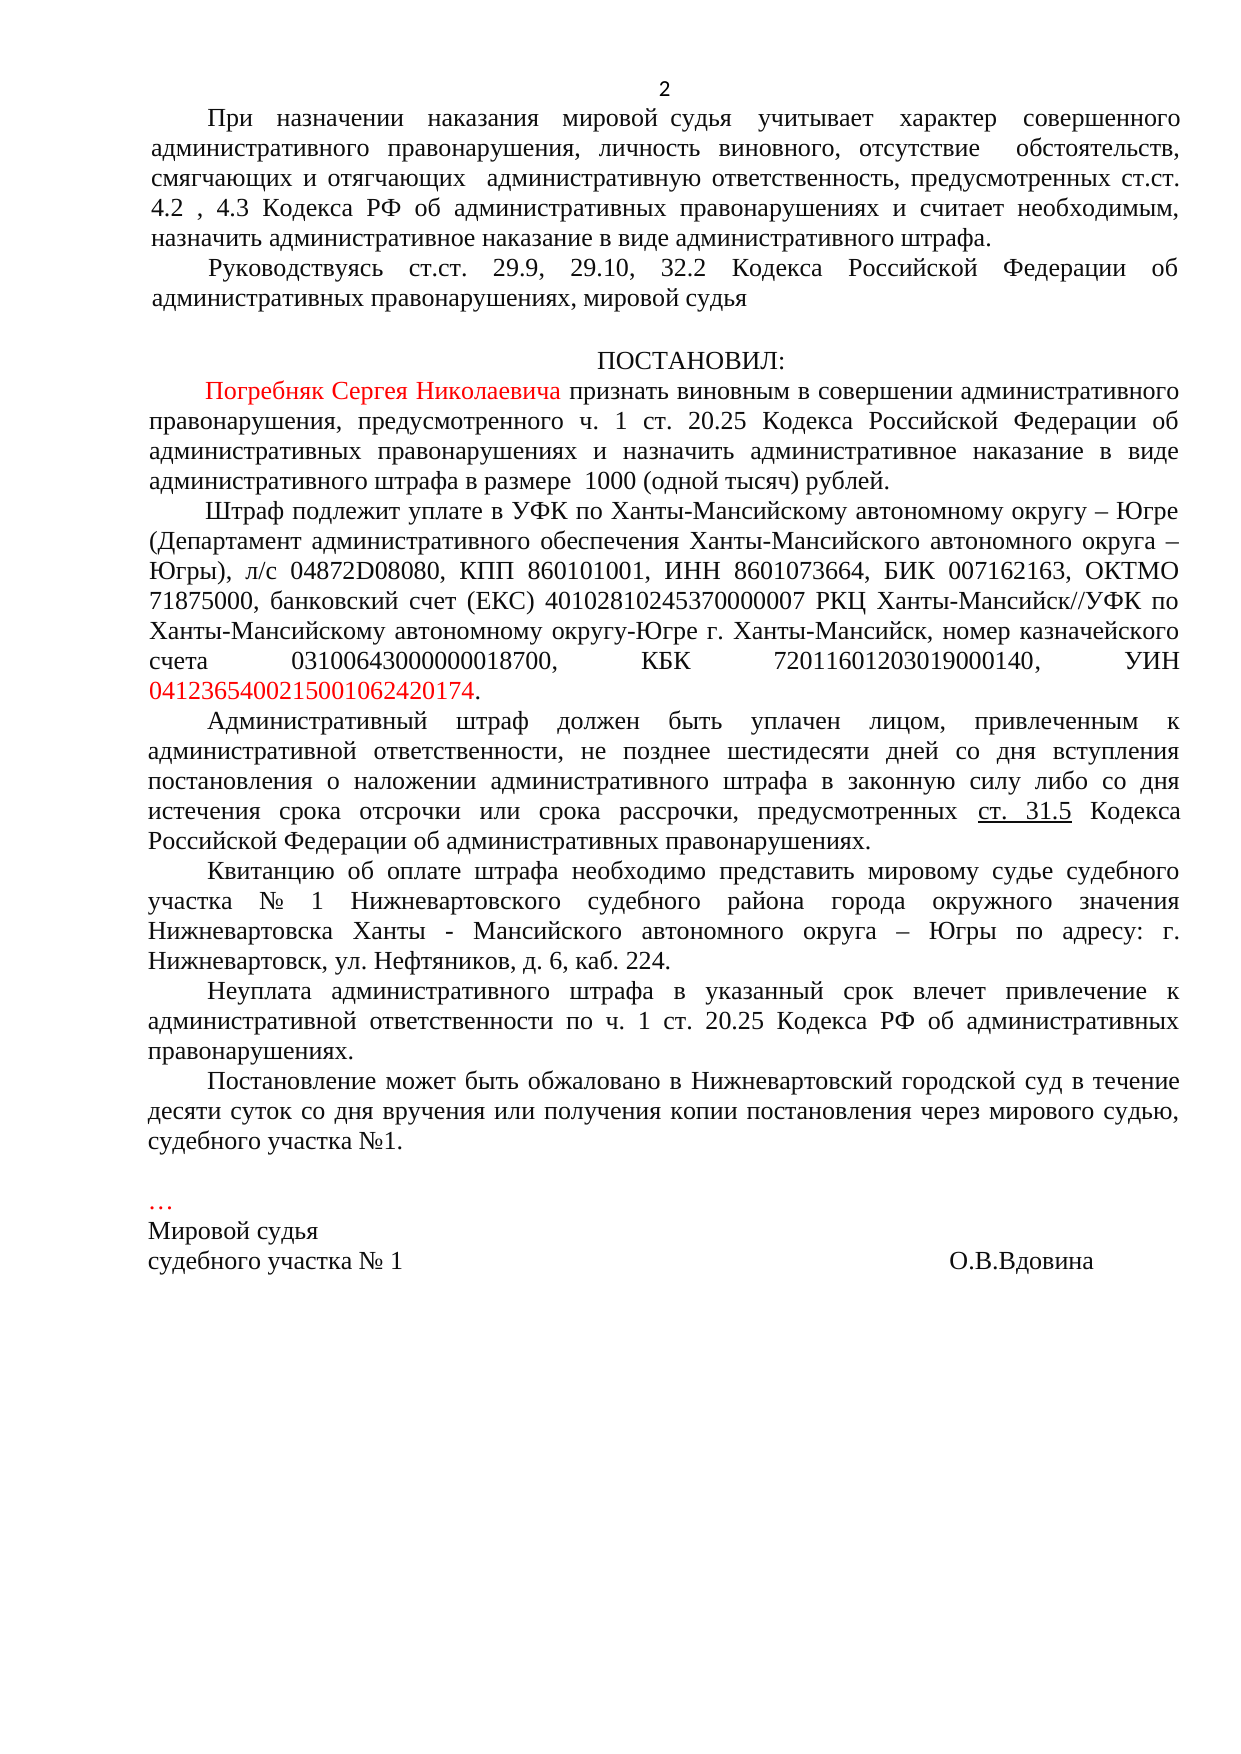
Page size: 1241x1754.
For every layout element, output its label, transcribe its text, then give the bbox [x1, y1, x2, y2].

text Административный штраф должен быть уплачен лицом, привлеченным к административной ответственности, не позднее шестидесяти дней со дня вступления постановления о наложении административного штрафа в законную силу либо со дня истечения срока отсрочки или срока рассрочки, предусмотренных ст. 31.5 Кодекса Российской Федерации об административных правонарушениях. [148, 705, 1181, 855]
text Постановление может быть обжаловано в Нижневартовский городской суд в течение десяти суток со дня вручения или получения копии постановления через мирового судью, судебного участка №1. [148, 1065, 1181, 1155]
text … [148, 1185, 1187, 1215]
text ПОСТАНОВИЛ: [148, 345, 1178, 375]
text Погребняк Сергея Николаевича признать виновным в совершении административного правонарушения, предусмотренного ч. 1 ст. 20.25 Кодекса Российской Федерации об административных правонарушениях и назначить административное наказание в виде административного штрафа в размере 1000 (одной тысяч) рублей. [149, 375, 1180, 495]
text Мировой судья [148, 1215, 1187, 1245]
text Штраф подлежит уплате в УФК по Ханты-Мансийскому автономному округу – Югре (Департамент административного обеспечения Ханты-Мансийского автономного округа – Югры), л/с 04872D08080, КПП 860101001, ИНН 8601073664, БИК 007162163, ОКТМО 71875000, банковский счет (ЕКС) 40102810245370000007 РКЦ Ханты-Мансийск//УФК по Ханты-Мансийскому автономному округу-Югре г. Ханты-Мансийск, номер казначейского счета 03100643000000018700, КБК 72011601203019000140, УИН 0412365400215001062420174. [149, 495, 1180, 705]
text судебного участка № 1 О.В.Вдовина [148, 1245, 1187, 1275]
text При назначении наказания мировой судья учитывает характер совершенного административного правонарушения, личность виновного, отсутствие обстоятельств, смягчающих и отягчающих административную ответственность, предусмотренных ст.ст. 4.2 , 4.3 Кодекса РФ об административных правонарушениях и считает необходимым, назначить административное наказание в виде административного штрафа. [151, 102, 1181, 252]
text Квитанцию об оплате штрафа необходимо представить мировому судье судебного участка № 1 Нижневартовского судебного района города окружного значения Нижневартовска Ханты - Мансийского автономного округа – Югры по адресу: г. Нижневартовск, ул. Нефтяников, д. 6, каб. 224. [148, 855, 1181, 975]
text Руководствуясь ст.ст. 29.9, 29.10, 32.2 Кодекса Российской Федерации об административных правонарушениях, мировой судья [152, 252, 1180, 312]
text Неуплата административного штрафа в указанный срок влечет привлечение к административной ответственности по ч. 1 ст. 20.25 Кодекса РФ об административных правонарушениях. [148, 975, 1181, 1065]
